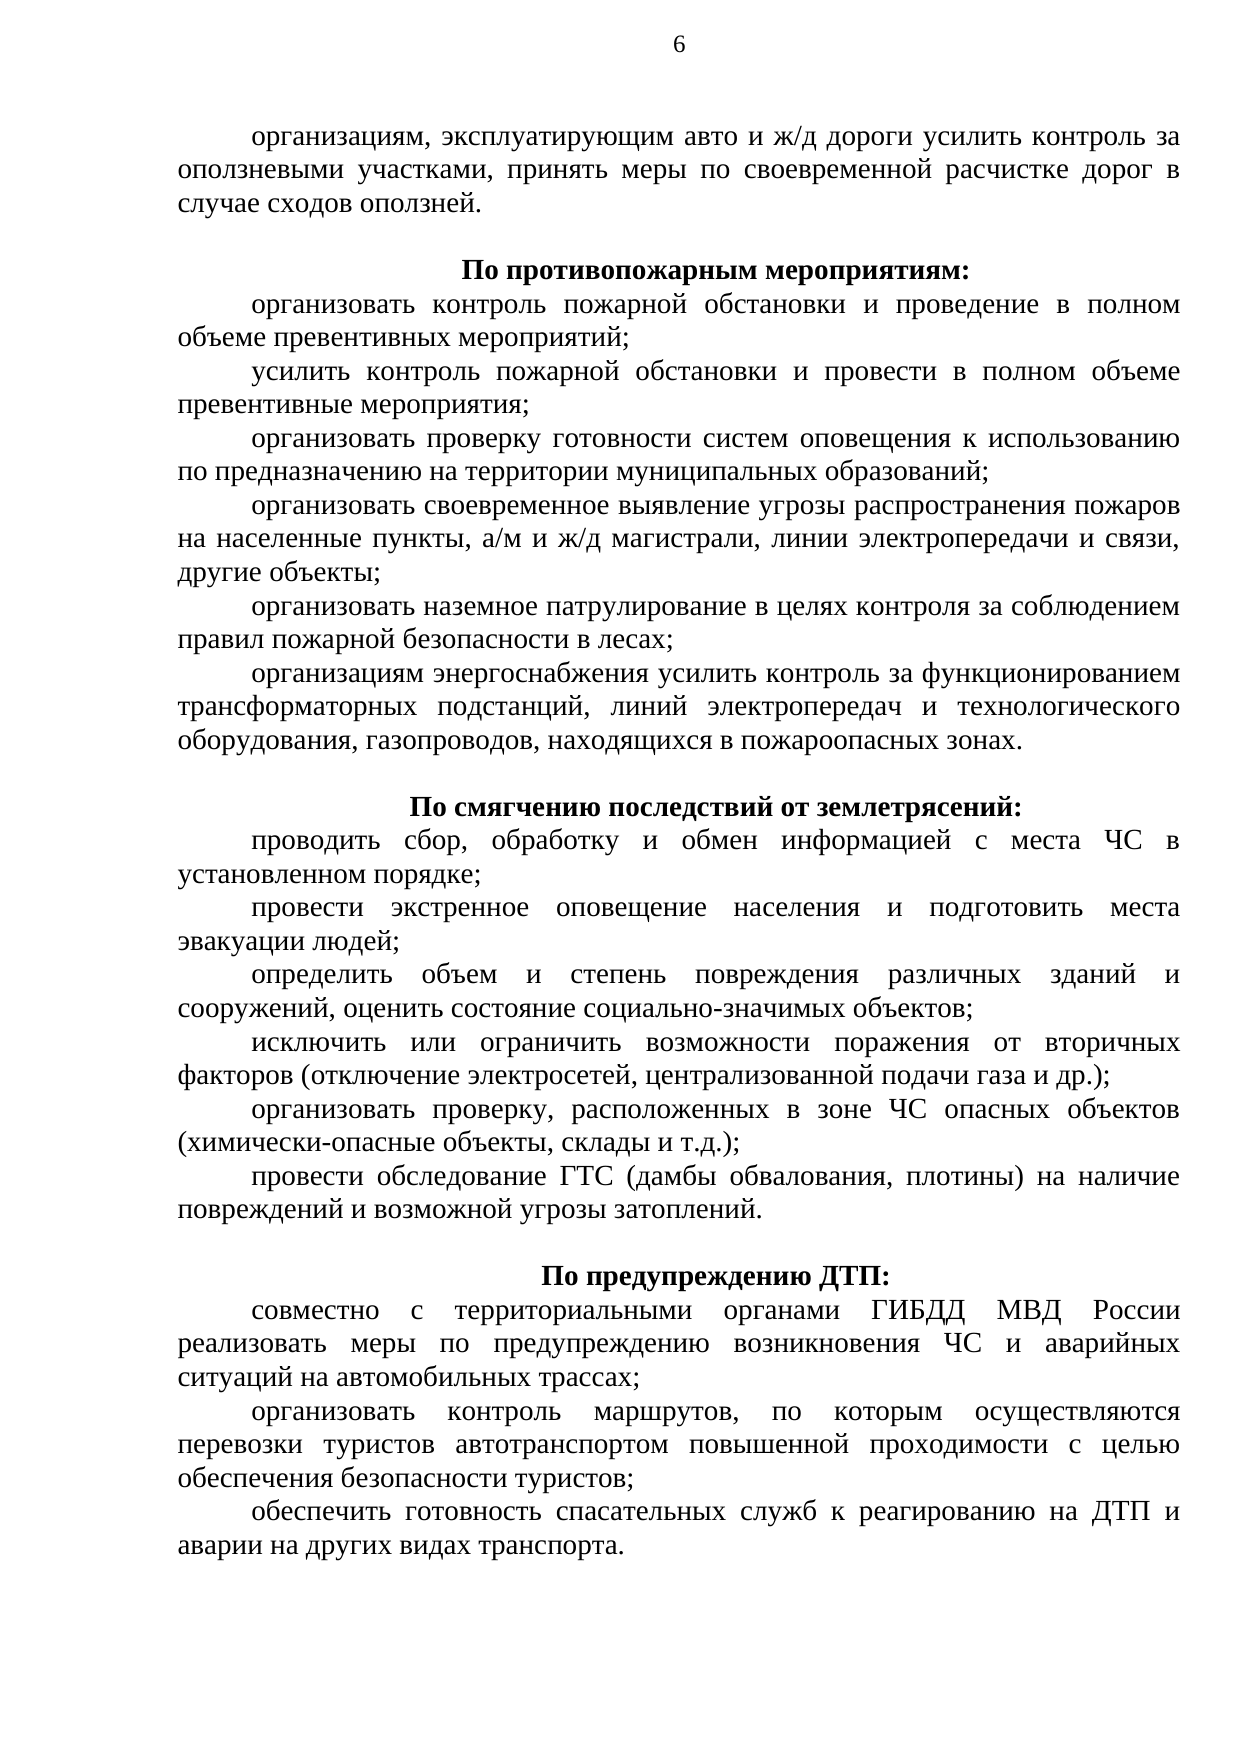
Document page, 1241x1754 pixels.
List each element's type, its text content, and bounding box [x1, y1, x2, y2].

text обеспечить готовность спасательных служб к реагированию на ДТП и аварии на других видах транспорта. [177, 1493, 1181, 1560]
text усилить контроль пожарной обстановки и провести в полном объеме превентивные мероприятия; [177, 353, 1181, 420]
text По противопожарным мероприятиям: [177, 252, 1181, 286]
text организовать своевременное выявление угрозы распространения пожаров на населенные пункты, а/м и ж/д магистрали, линии электропередачи и связи, другие объекты; [177, 487, 1181, 588]
text организовать проверку, расположенных в зоне ЧС опасных объектов (химически-опасные объекты, склады и т.д.); [177, 1091, 1181, 1158]
text провести обследование ГТС (дамбы обвалования, плотины) на наличие повреждений и возможной угрозы затоплений. [177, 1158, 1181, 1225]
text проводить сбор, обработку и обмен информацией с места ЧС в установленном порядке; [177, 822, 1181, 889]
text организациям энергоснабжения усилить контроль за функционированием трансформаторных подстанций, линий электропередач и технологического оборудования, газопроводов, находящихся в пожароопасных зонах. [177, 655, 1181, 755]
text совместно с территориальными органами ГИБДД МВД России реализовать меры по предупреждению возникновения ЧС и аварийных ситуаций на автомобильных трассах; [177, 1292, 1181, 1393]
text организовать наземное патрулирование в целях контроля за соблюдением правил пожарной безопасности в лесах; [177, 588, 1181, 655]
text провести экстренное оповещение населения и подготовить места эвакуации людей; [177, 889, 1181, 957]
text организациям, эксплуатирующим авто и ж/д дороги усилить контроль за оползневыми участками, принять меры по своевременной расчистке дорог в случае сходов оползней. [177, 118, 1181, 219]
text определить объем и степень повреждения различных зданий и сооружений, оценить состояние социально-значимых объектов; [177, 957, 1181, 1024]
text организовать проверку готовности систем оповещения к использованию по предназначению на территории муниципальных образований; [177, 420, 1181, 487]
text По предупреждению ДТП: [177, 1258, 1181, 1292]
text организовать контроль пожарной обстановки и проведение в полном объеме превентивных мероприятий; [177, 286, 1181, 353]
text исключить или ограничить возможности поражения от вторичных факторов (отключение электросетей, централизованной подачи газа и др.); [177, 1024, 1181, 1091]
text организовать контроль маршрутов, по которым осуществляются перевозки туристов автотранспортом повышенной проходимости с целью обеспечения безопасности туристов; [177, 1393, 1181, 1493]
text По смягчению последствий от землетрясений: [177, 789, 1181, 822]
